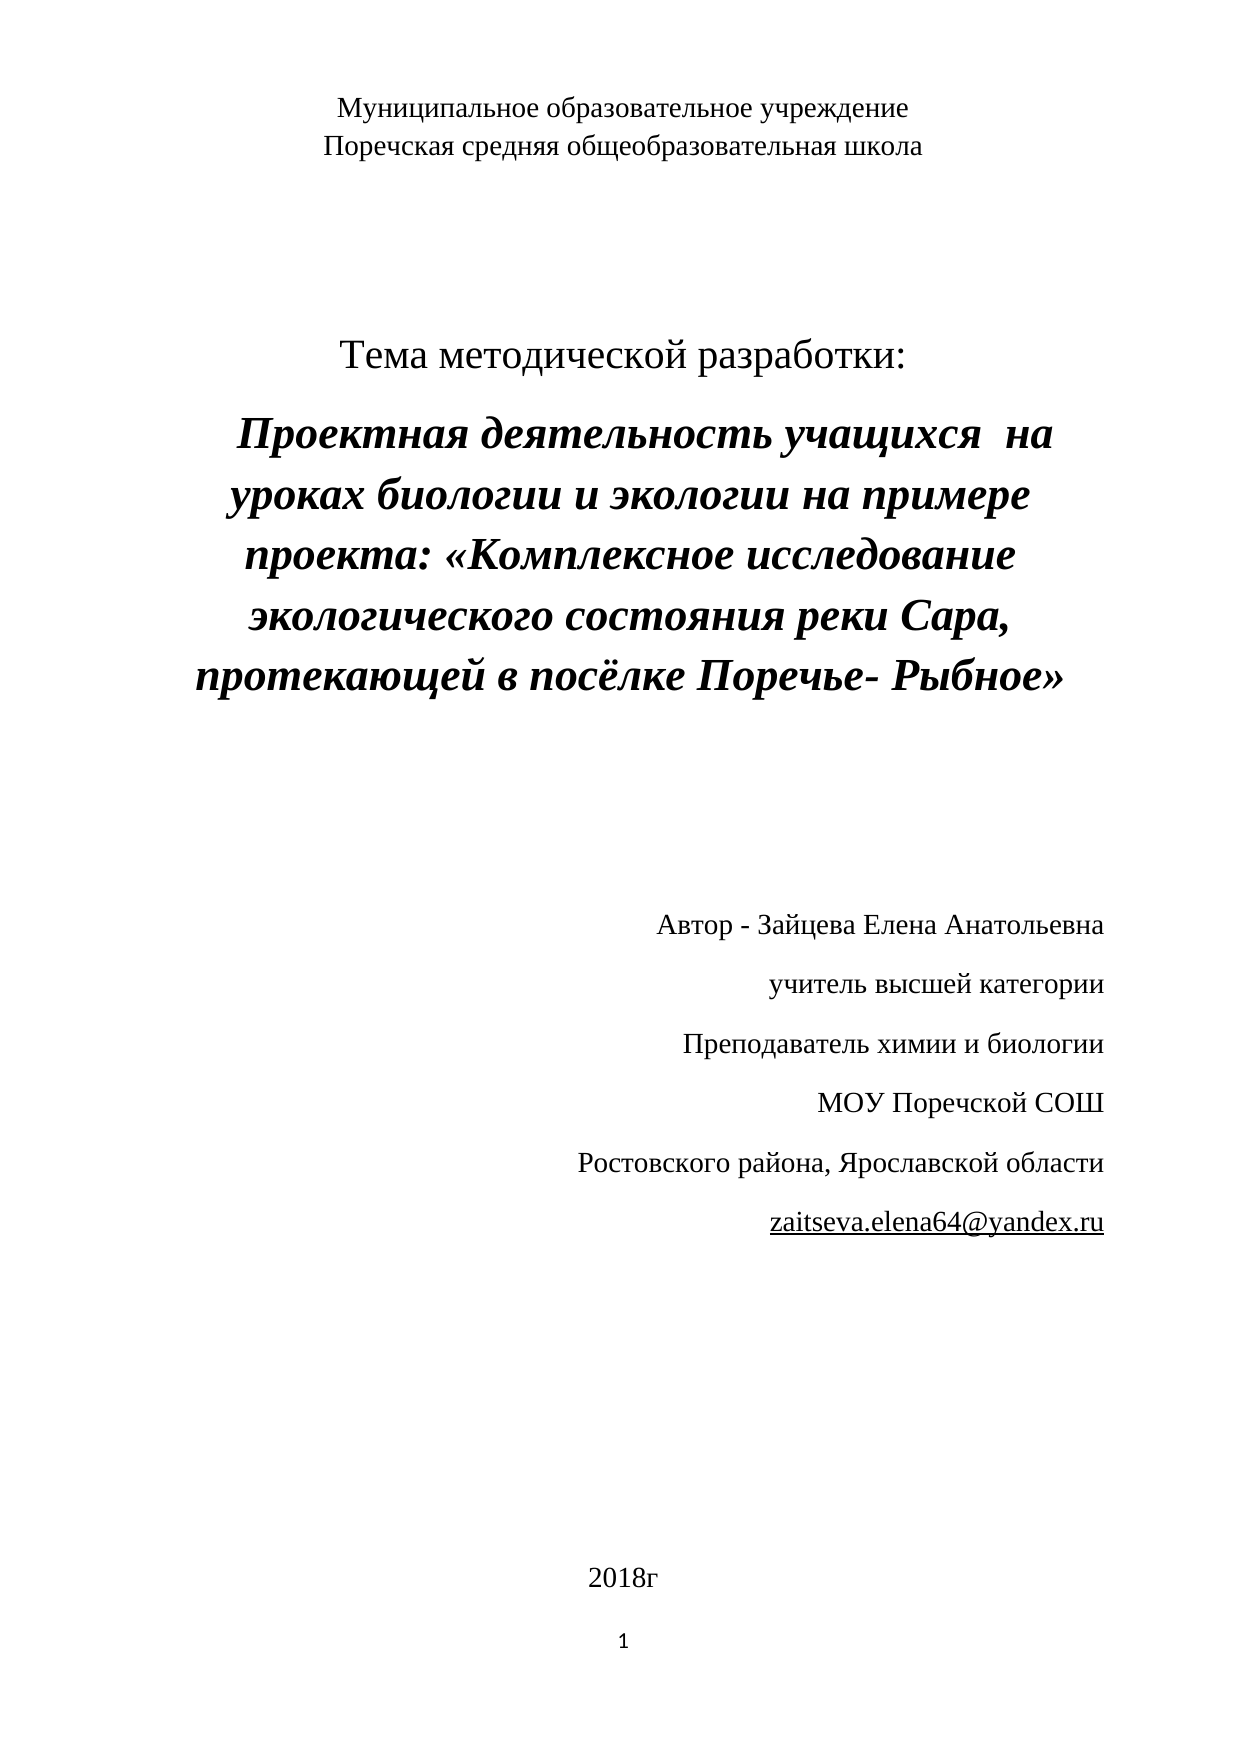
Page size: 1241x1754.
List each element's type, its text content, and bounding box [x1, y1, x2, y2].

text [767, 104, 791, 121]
text 2018г [142, 1560, 1104, 1594]
text Муниципальное образовательное учреждение [97, 104, 369, 121]
text Проектная деятельность учащихся на уроках биологии и экологии на примере проекта: «Комплексное исследование экологического состояния реки Сара, протекающей в посёлке Поречье- Рыбное» [156, 406, 1104, 701]
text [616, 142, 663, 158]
text Муниципальное образовательное учреждение [421, 104, 577, 121]
text Муниципальное образовательное учреждение [848, 104, 1104, 121]
text Поречская средняя общеобразовательная школа [97, 142, 360, 158]
text Автор - Зайцева Елена Анатольевна [142, 907, 1104, 941]
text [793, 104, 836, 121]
text МОУ Поречской СОШ [142, 1085, 1104, 1119]
text Ростовского района, Ярославской области [142, 1145, 1104, 1178]
text учитель высшей категории [142, 967, 1104, 1000]
text Преподаватель химии и биологии [142, 1026, 1104, 1059]
text Тема методической разработки: [142, 330, 1104, 378]
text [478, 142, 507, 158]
text Муниципальное образовательное учреждение [579, 104, 767, 121]
text Поречская средняя общеобразовательная школа [665, 142, 1104, 158]
text zaitseva.elena64@yandex.ru [142, 1204, 1104, 1238]
